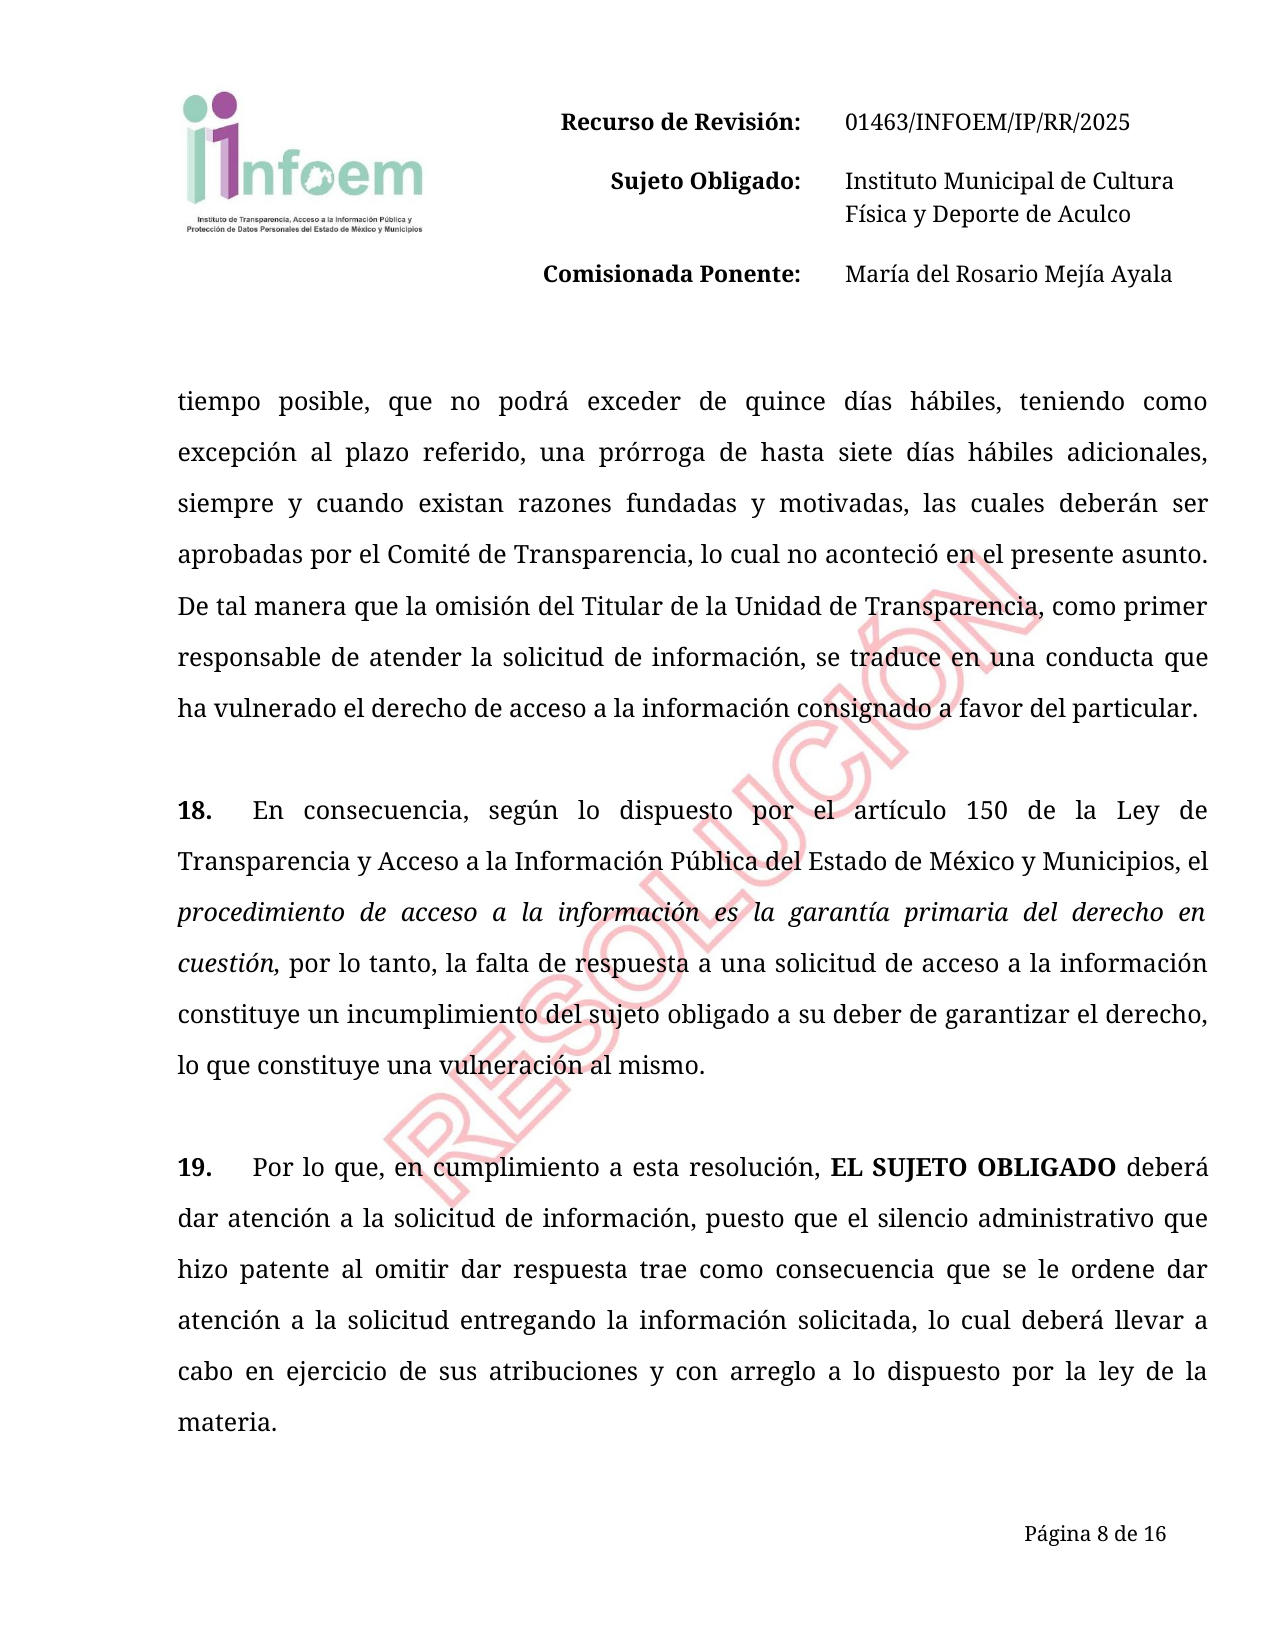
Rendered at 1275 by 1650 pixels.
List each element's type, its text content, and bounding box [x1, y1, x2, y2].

list Por lo que, en cumplimiento a esta resolución, EL SUJETO OBLIGADO deberá dar atención a la solicitud de información, puesto que el silencio administrativo que hizo patente al omitir dar respuesta trae como consecuencia que se le ordene dar atención a la solicitud entregando la información solicitada, lo cual deberá llevar a cabo en ejercicio de sus atribuciones y con arreglo a lo dispuesto por la ley de la materia. [177, 1149, 1209, 1439]
picture [64, 31, 1275, 1650]
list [177, 384, 1209, 724]
list En consecuencia, según lo dispuesto por el artículo 150 de la Ley de Transparencia y Acceso a la Información Pública del Estado de México y Municipios, el procedimiento de acceso a la información es la garantía primaria del derecho en cuestión, por lo tanto, la falta de respuesta a una solicitud de acceso a la información constituye un incumplimiento del sujeto obligado a su deber de garantizar el derecho, lo que constituye una vulneración al mismo. [177, 792, 1209, 1082]
